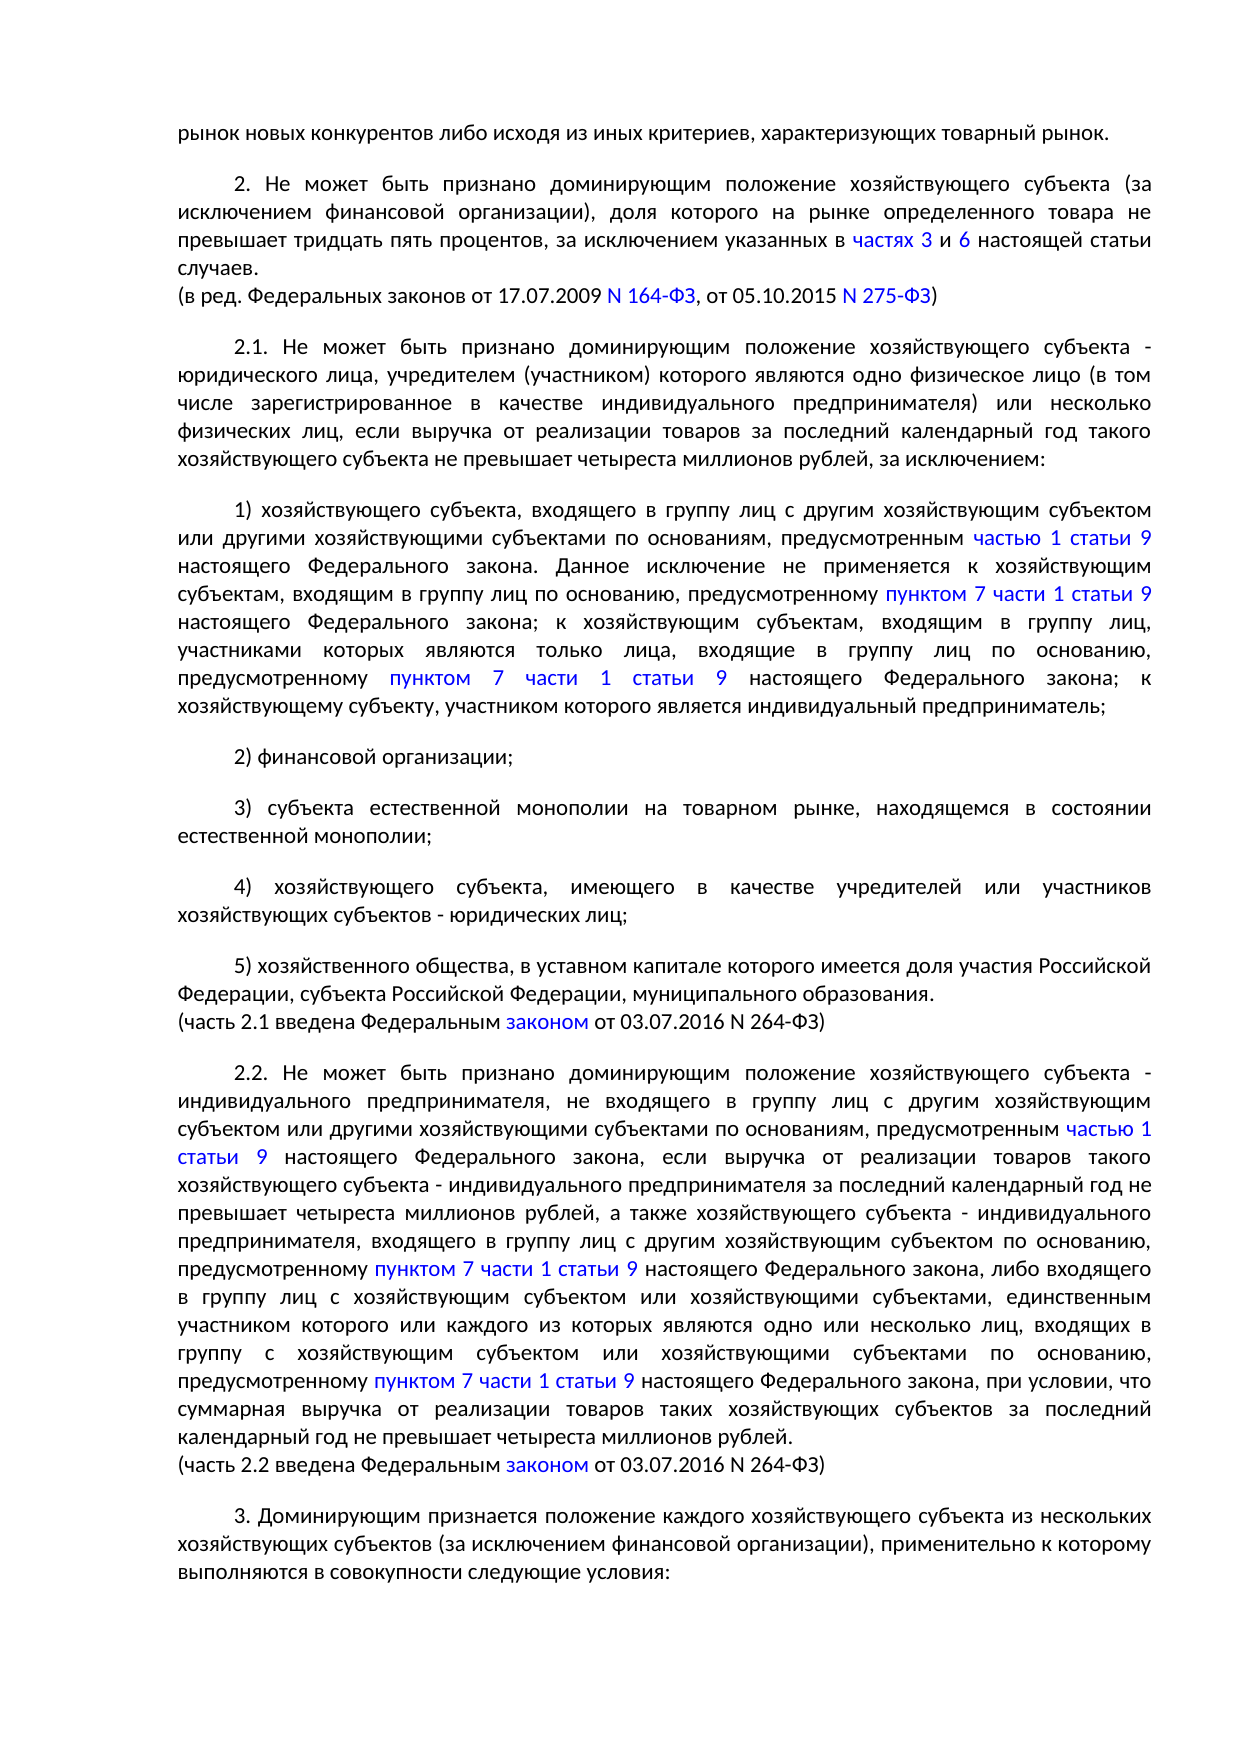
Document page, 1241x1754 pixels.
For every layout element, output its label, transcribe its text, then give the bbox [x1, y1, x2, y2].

text 3) субъекта естественной монополии на товарном рынке, находящемся в состоянии естественной монополии; [177, 793, 1152, 849]
text 2.1. Не может быть признано доминирующим положение хозяйствующего субъекта - юридического лица, учредителем (участником) которого являются одно физическое лицо (в том числе зарегистрированное в качестве индивидуального предпринимателя) или несколько физических лиц, если выручка от реализации товаров за последний календарный год такого хозяйствующего субъекта не превышает четыреста миллионов рублей, за исключением: [177, 332, 1152, 472]
text 3. Доминирующим признается положение каждого хозяйствующего субъекта из нескольких хозяйствующих субъектов (за исключением финансовой организации), применительно к которому выполняются в совокупности следующие условия: [177, 1501, 1152, 1585]
text 4) хозяйствующего субъекта, имеющего в качестве учредителей или участников хозяйствующих субъектов - юридических лиц; [177, 872, 1152, 928]
text (часть 2.2 введена Федеральным законом от 03.07.2016 N 264-ФЗ) [177, 1450, 1152, 1478]
text 2) финансовой организации; [177, 742, 1152, 770]
text (в ред. Федеральных законов от 17.07.2009 N 164-ФЗ, от 05.10.2015 N 275-ФЗ) [177, 281, 1152, 309]
text 1) хозяйствующего субъекта, входящего в группу лиц с другим хозяйствующим субъектом или другими хозяйствующими субъектами по основаниям, предусмотренным частью 1 статьи 9 настоящего Федерального закона. Данное исключение не применяется к хозяйствующим субъектам, входящим в группу лиц по основанию, предусмотренному пунктом 7 части 1 статьи 9 настоящего Федерального закона; к хозяйствующим субъектам, входящим в группу лиц, участниками которых являются только лица, входящие в группу лиц по основанию, предусмотренному пунктом 7 части 1 статьи 9 настоящего Федерального закона; к хозяйствующему субъекту, участником которого является индивидуальный предприниматель; [177, 495, 1152, 719]
text 2.2. Не может быть признано доминирующим положение хозяйствующего субъекта - индивидуального предпринимателя, не входящего в группу лиц с другим хозяйствующим субъектом или другими хозяйствующими субъектами по основаниям, предусмотренным частью 1 статьи 9 настоящего Федерального закона, если выручка от реализации товаров такого хозяйствующего субъекта - индивидуального предпринимателя за последний календарный год не превышает четыреста миллионов рублей, а также хозяйствующего субъекта - индивидуального предпринимателя, входящего в группу лиц с другим хозяйствующим субъектом по основанию, предусмотренному пунктом 7 части 1 статьи 9 настоящего Федерального закона, либо входящего в группу лиц с хозяйствующим субъектом или хозяйствующими субъектами, единственным участником которого или каждого из которых являются одно или несколько лиц, входящих в группу с хозяйствующим субъектом или хозяйствующими субъектами по основанию, предусмотренному пунктом 7 части 1 статьи 9 настоящего Федерального закона, при условии, что суммарная выручка от реализации товаров таких хозяйствующих субъектов за последний календарный год не превышает четыреста миллионов рублей. [177, 1058, 1152, 1450]
text (часть 2.1 введена Федеральным законом от 03.07.2016 N 264-ФЗ) [177, 1007, 1152, 1035]
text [177, 118, 1152, 146]
text 5) хозяйственного общества, в уставном капитале которого имеется доля участия Российской Федерации, субъекта Российской Федерации, муниципального образования. [177, 951, 1152, 1007]
text 2. Не может быть признано доминирующим положение хозяйствующего субъекта (за исключением финансовой организации), доля которого на рынке определенного товара не превышает тридцать пять процентов, за исключением указанных в частях 3 и 6 настоящей статьи случаев. [177, 169, 1152, 281]
